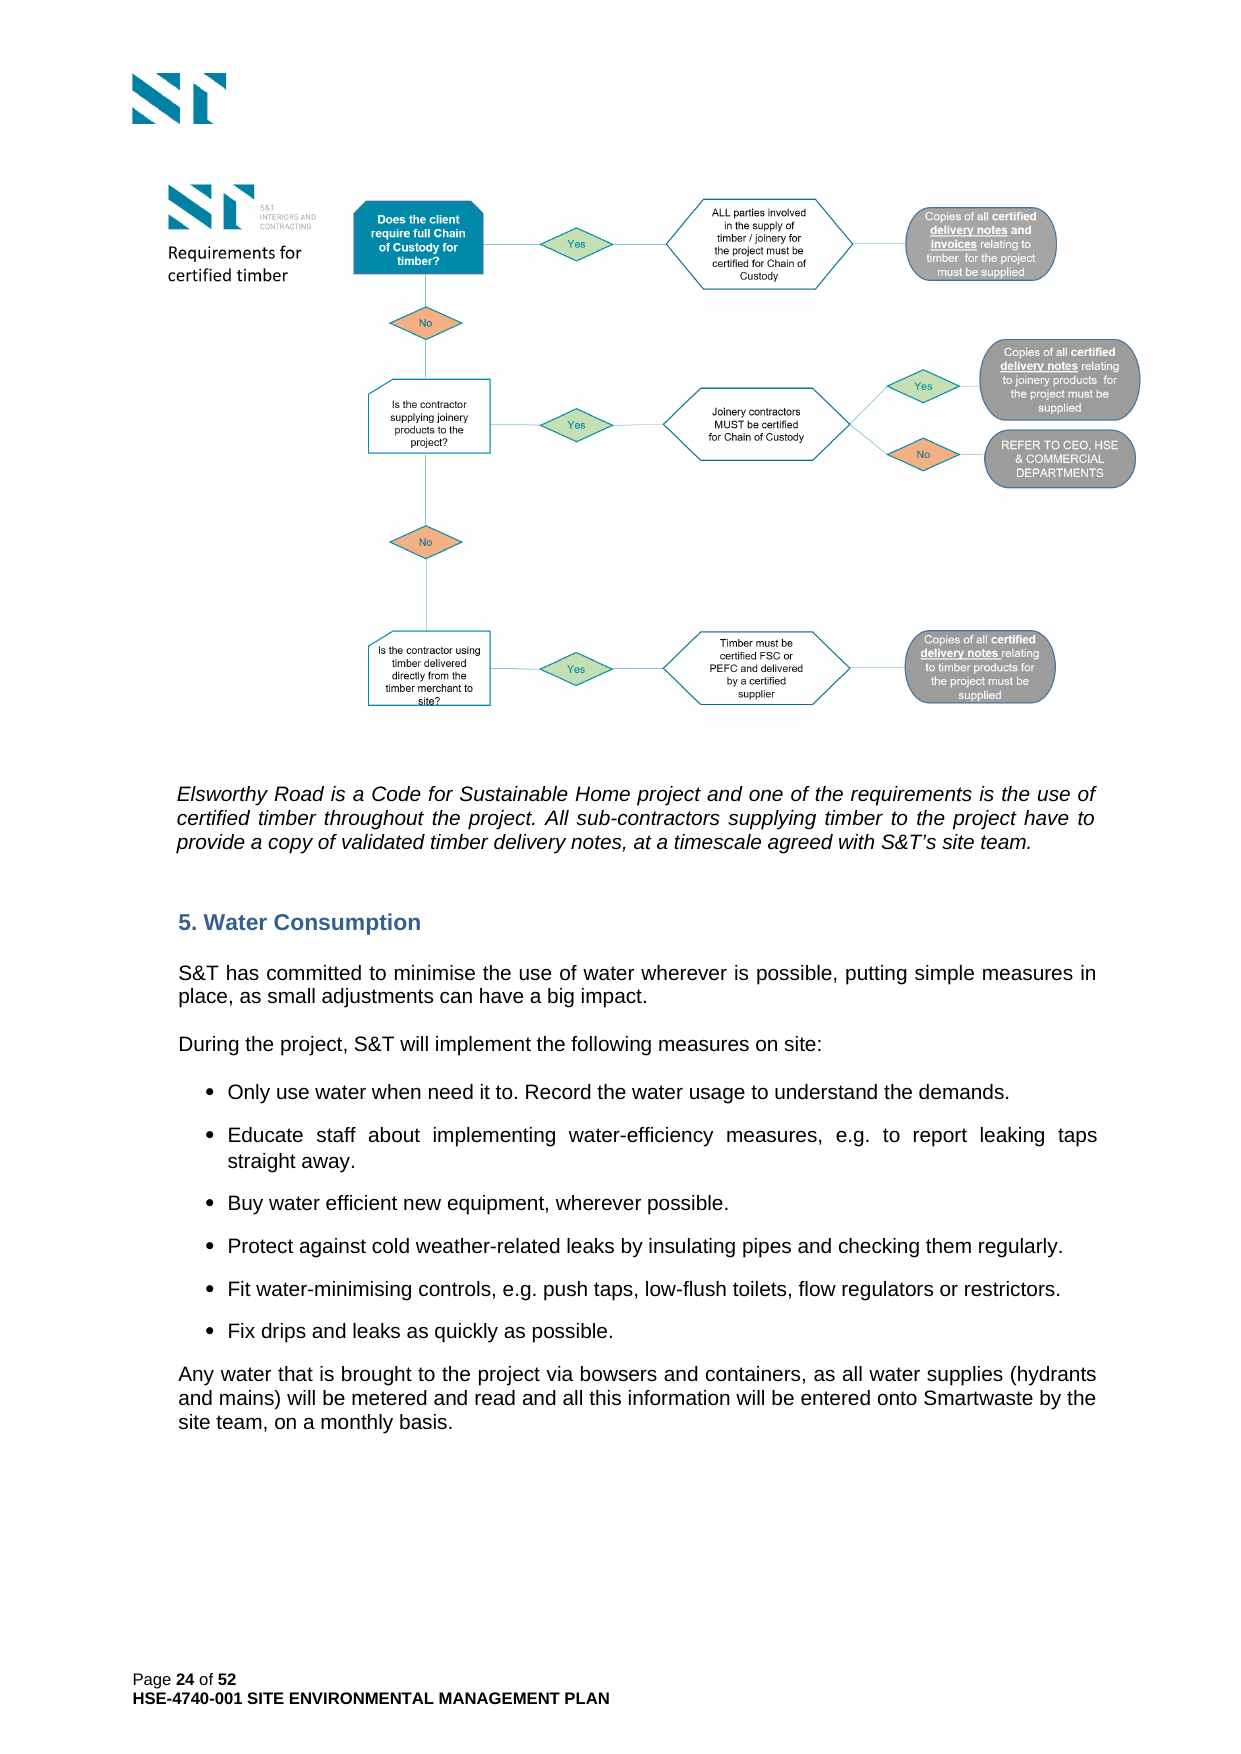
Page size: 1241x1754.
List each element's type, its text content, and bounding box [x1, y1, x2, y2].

text Any water that is brought to the project via bowsers and containers, as all water supplies (hydrants and mains) will be metered and read and all this information will be entered onto Smartwaste by the site team, on a monthly basis. [178, 1362, 1098, 1433]
list Only use water when need it to. Record the water usage to understand the demands. [206, 1080, 1098, 1104]
list Fix drips and leaks as quickly as possible. [206, 1319, 1098, 1343]
text Elsworthy Road is a Code for Sustainable Home project and one of the requirements is the use of certified timber throughout the project. All sub-contractors supplying timber to the project have to provide a copy of validated timber delivery notes, at a timescale agreed with S&T’s site team. [177, 782, 1098, 854]
list Protect against cold weather-related leaks by insulating pipes and checking them regularly. [206, 1234, 1098, 1258]
text S&T has committed to minimise the use of water wherever is possible, putting simple measures in place, as small adjustments can have a big impact. [178, 960, 1098, 1008]
subtitle 5. Water Consumption [178, 908, 1098, 935]
picture [132, 92, 177, 124]
list Educate staff about implementing water-efficiency measures, e.g. to report leaking taps straight away. [206, 1123, 1098, 1173]
list Fit water-minimising controls, e.g. push taps, low-flush toilets, flow regulators or restrictors. [206, 1276, 1098, 1300]
picture [132, 73, 227, 124]
picture [161, 175, 1160, 726]
list Buy water efficient new equipment, wherever possible. [206, 1191, 1098, 1215]
text During the project, S&T will implement the following measures on site: [132, 1032, 1098, 1056]
